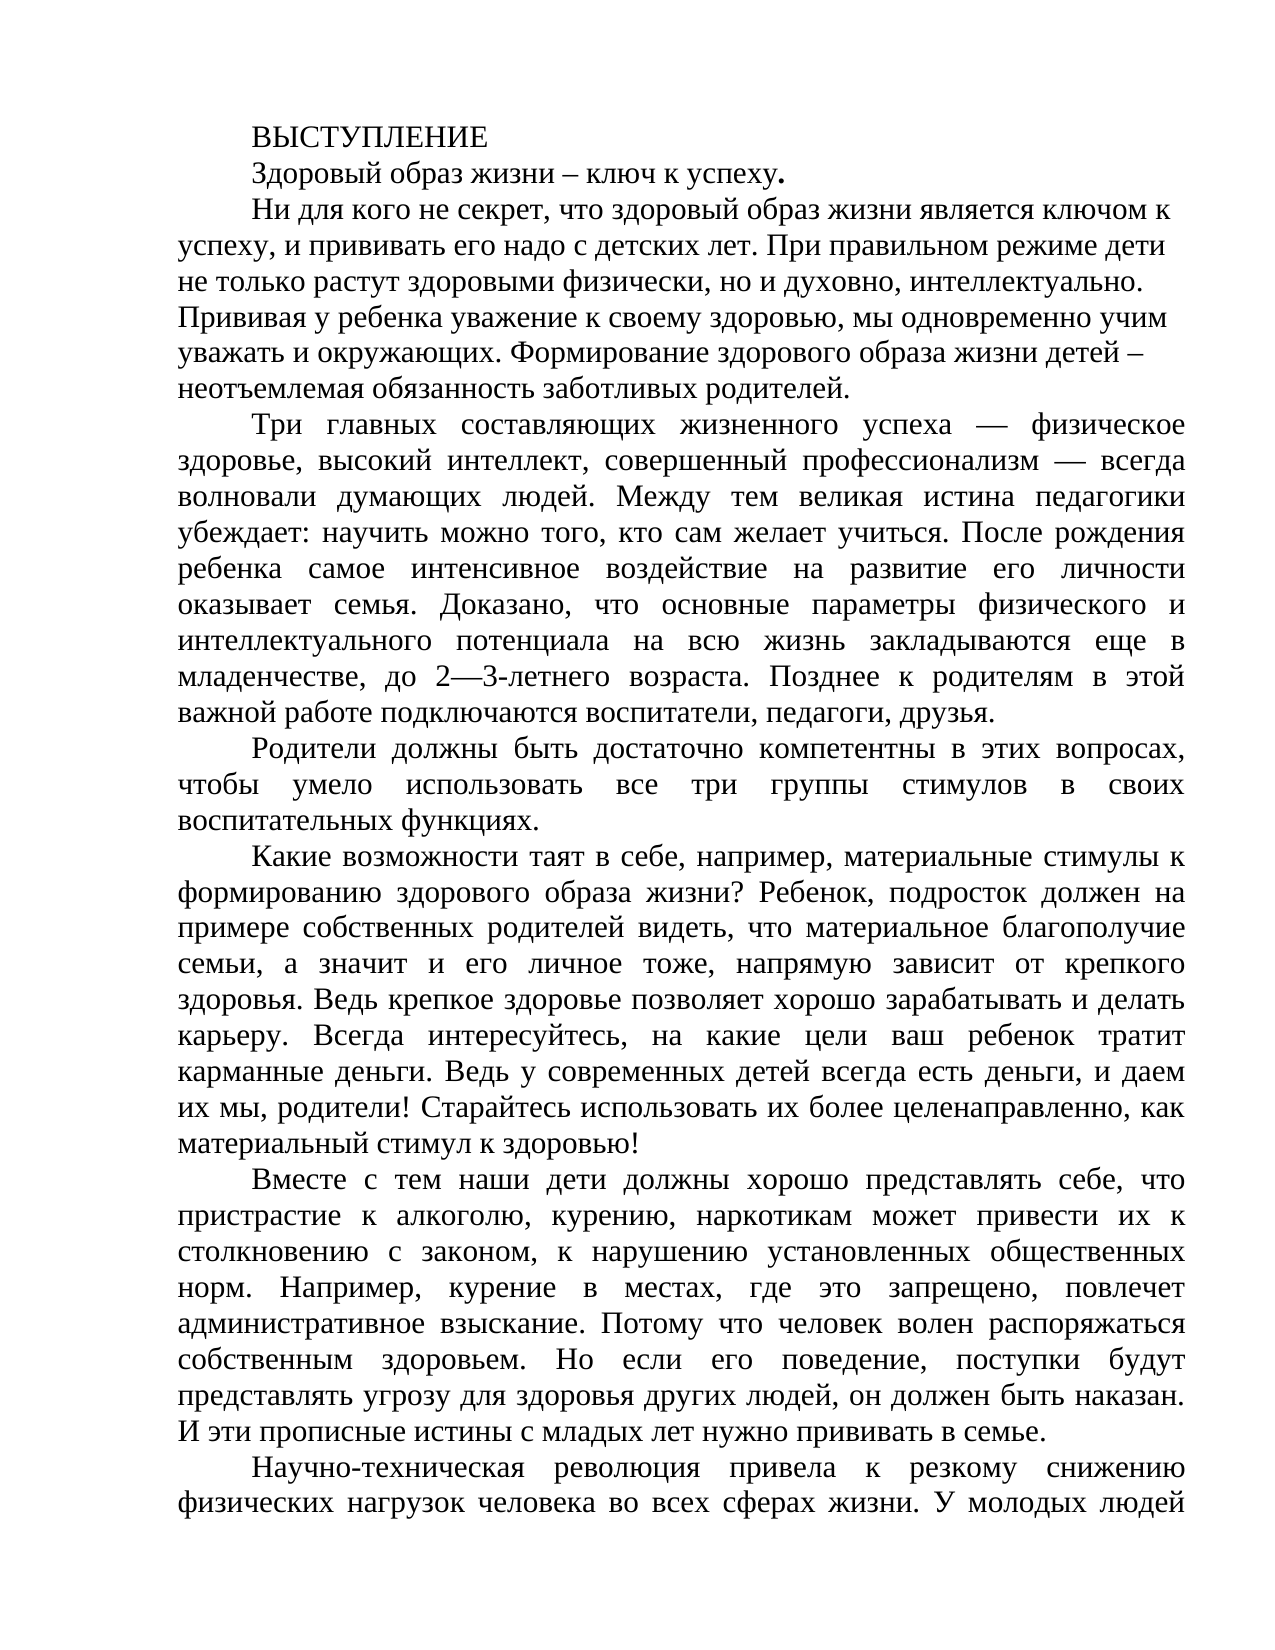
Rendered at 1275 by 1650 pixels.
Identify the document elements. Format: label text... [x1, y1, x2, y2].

text Здоровый образ жизни – ключ к успеху. [177, 154, 1186, 190]
text Ни для кого не секрет, что здоровый образ жизни является ключом к успеху, и прививать его надо с детских лет. При правильном режиме дети не только растут здоровыми физически, но и духовно, интеллектуально. Прививая у ребенка уважение к своему здоровью, мы одновременно учим уважать и окружающих. Формирование здорового образа жизни детей – неотъемлемая обязанность заботливых родителей. [177, 190, 1186, 406]
text Родители должны быть достаточно компетентны в этих вопросах, чтобы умело использовать все три группы стимулов в своих воспитательных функциях. [177, 729, 1186, 837]
text Три главных составляющих жизненного успеха — физическое здоровье, высокий интеллект, совершенный профессионализм — всегда волновали думающих людей. Между тем великая истина педагогики убеждает: научить можно того, кто сам желает учиться. После рождения ребенка самое интенсивное воздействие на развитие его личности оказывает семья. Доказано, что основные параметры физического и интеллектуального потенциала на всю жизнь закладываются еще в младенчестве, до 2—3-летнего возраста. Позднее к родителям в этой важной работе подключаются воспитатели, педагоги, друзья. [177, 406, 1186, 729]
text Какие возможности таят в себе, например, материальные стимулы к формированию здорового образа жизни? Ребенок, подросток должен на примере собственных родителей видеть, что материальное благополучие семьи, а значит и его личное тоже, напрямую зависит от крепкого здоровья. Ведь крепкое здоровье позволяет хорошо зарабатывать и делать карьеру. Всегда интересуйтесь, на какие цели ваш ребенок тратит карманные деньги. Ведь у современных детей всегда есть деньги, и даем их мы, родители! Старайтесь использовать их более целенаправленно, как материальный стимул к здоровью! [177, 837, 1186, 1160]
text Вместе с тем наши дети должны хорошо представлять себе, что пристрастие к алкоголю, курению, наркотикам может привести их к столкновению с законом, к нарушению установленных общественных норм. Например, курение в местах, где это запрещено, повлечет административное взыскание. Потому что человек волен распоряжаться собственным здоровьем. Но если его поведение, поступки будут представлять угрозу для здоровья других людей, он должен быть наказан. И эти прописные истины с младых лет нужно прививать в семье. [177, 1160, 1186, 1448]
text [177, 1448, 1186, 1520]
text ВЫСТУПЛЕНИЕ [177, 118, 1186, 154]
